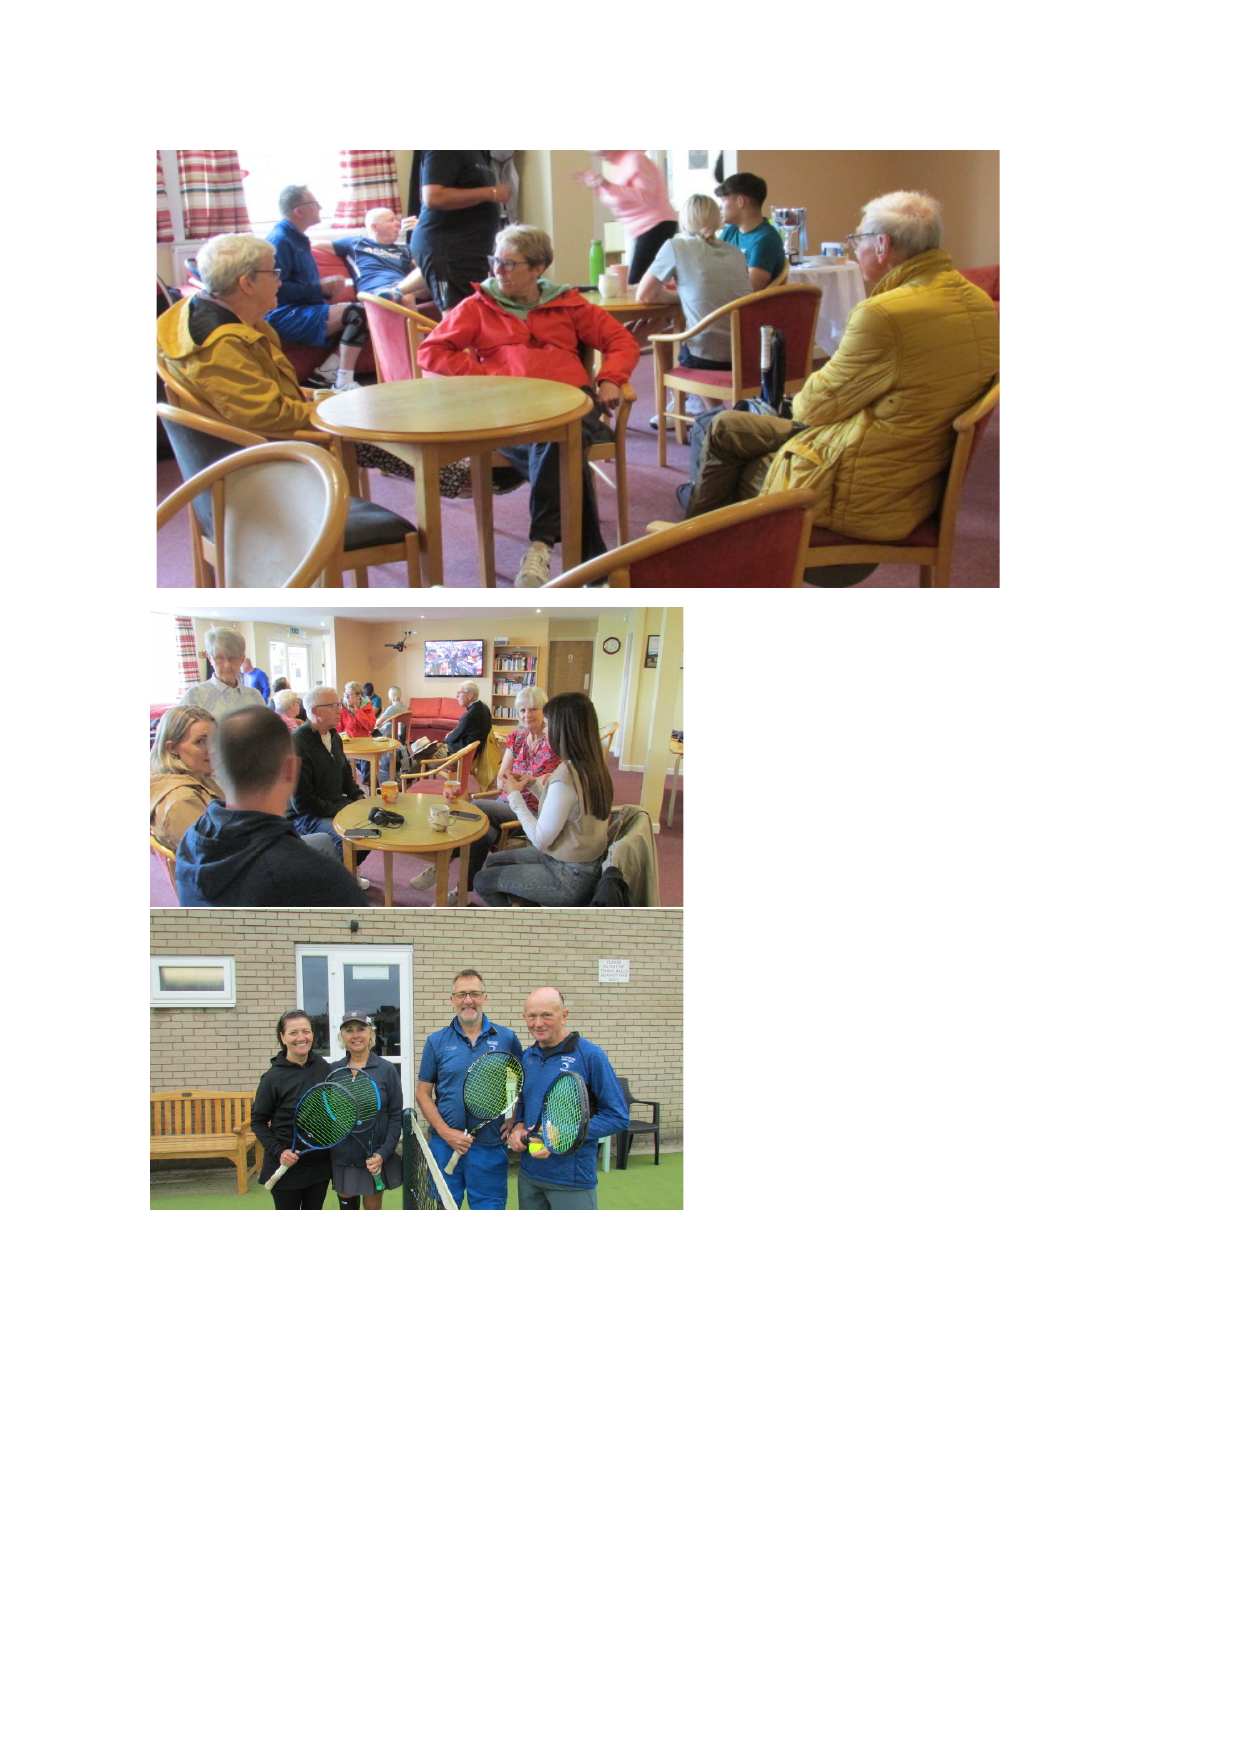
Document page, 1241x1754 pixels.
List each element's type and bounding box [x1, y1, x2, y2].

picture [156, 150, 1000, 588]
picture [150, 909, 684, 1210]
picture [150, 607, 684, 907]
